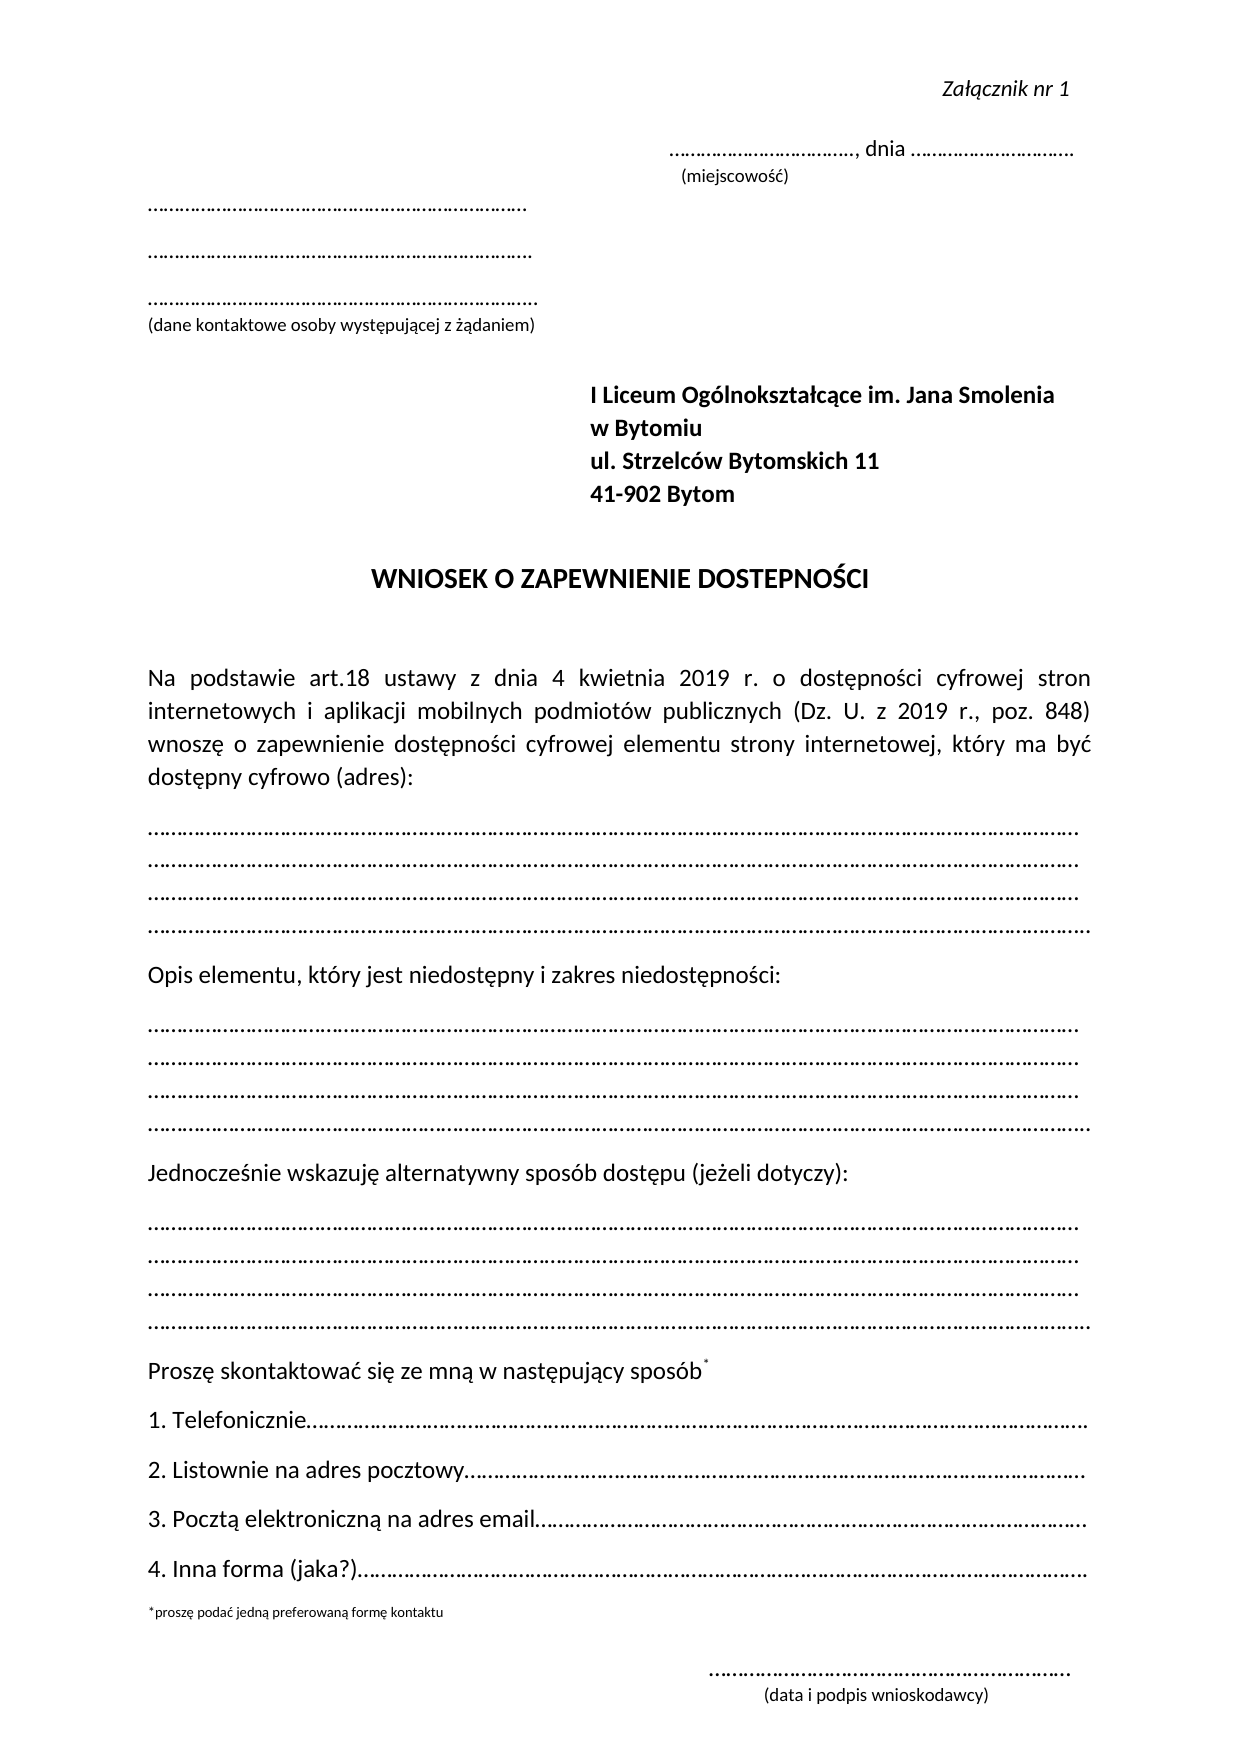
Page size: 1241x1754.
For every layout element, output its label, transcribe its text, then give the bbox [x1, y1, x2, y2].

text ……………………………………………………………….. [148, 283, 1093, 311]
text WNIOSEK O ZAPEWNIENIE DOSTEPNOŚCI [148, 560, 1093, 596]
text 41-902 Bytom [590, 478, 1093, 508]
text …………………………….., dnia …………………………. [590, 134, 1093, 162]
text (miejscowość) [590, 164, 1093, 187]
text Na podstawie art.18 ustawy z dnia 4 kwietnia 2019 r. o dostępności cyfrowej stron internetowych i aplikacji mobilnych podmiotów publicznych (Dz. U. z 2019 r., poz. 848) wnoszę o zapewnienie dostępności cyfrowej elementu strony internetowej, który ma być dostępny cyfrowo (adres): [148, 662, 1093, 792]
text ………………………………………………………………. [148, 236, 1093, 264]
text *proszę podać jedną preferowaną formę kontaktu [148, 1603, 1093, 1633]
text I Liceum Ogólnokształcące im. Jana Smolenia [590, 379, 1093, 410]
text ……………………………………………………………………………………………………………………………………………………………………………………………………………………………………………………………………………………………………………………………………………………………………………………………………………………………………………………………………………………………………………………………………………………………………………………………….. [148, 1009, 1093, 1138]
text Załącznik nr 1 [811, 74, 1093, 102]
text 3. Pocztą elektroniczną na adres email…………………………………………………………………………………… [148, 1504, 1093, 1534]
text Proszę skontaktować się ze mną w następujący sposób* [148, 1355, 1093, 1385]
text (data i podpis wnioskodawcy) [709, 1683, 1093, 1706]
text 2. Listownie na adres pocztowy……………………………………………………………………………………………… [148, 1454, 1093, 1484]
text w Bytomiu [590, 412, 1093, 443]
text ……………………………………………………………………………………………………………………………………………………………………………………………………………………………………………………………………………………………………………………………………………………………………………………………………………………………………………………………………………………………………………………………………………………………………………………………….. [148, 1207, 1093, 1336]
text Opis elementu, który jest niedostępny i zakres niedostępności: [148, 959, 1093, 989]
text Jednocześnie wskazuję alternatywny sposób dostępu (jeżeli dotyczy): [148, 1157, 1093, 1187]
text ……………………………………………………………………………………………………………………………………………………………………………………………………………………………………………………………………………………………………………………………………………………………………………………………………………………………………………………………………………………………………………………………………………………………………………………………….. [148, 811, 1093, 940]
text 1. Telefonicznie………………………………………………………………………………………………………………………. [148, 1404, 1093, 1435]
text 4. Inna forma (jaka?)………………………………………………………………………………………………………………. [148, 1553, 1093, 1584]
text ……………………………………………………………… [148, 189, 1093, 217]
text ……………………………………………………… [709, 1652, 1093, 1683]
text (dane kontaktowe osoby występującej z żądaniem) [148, 313, 1093, 336]
text ul. Strzelców Bytomskich 11 [590, 445, 1093, 476]
